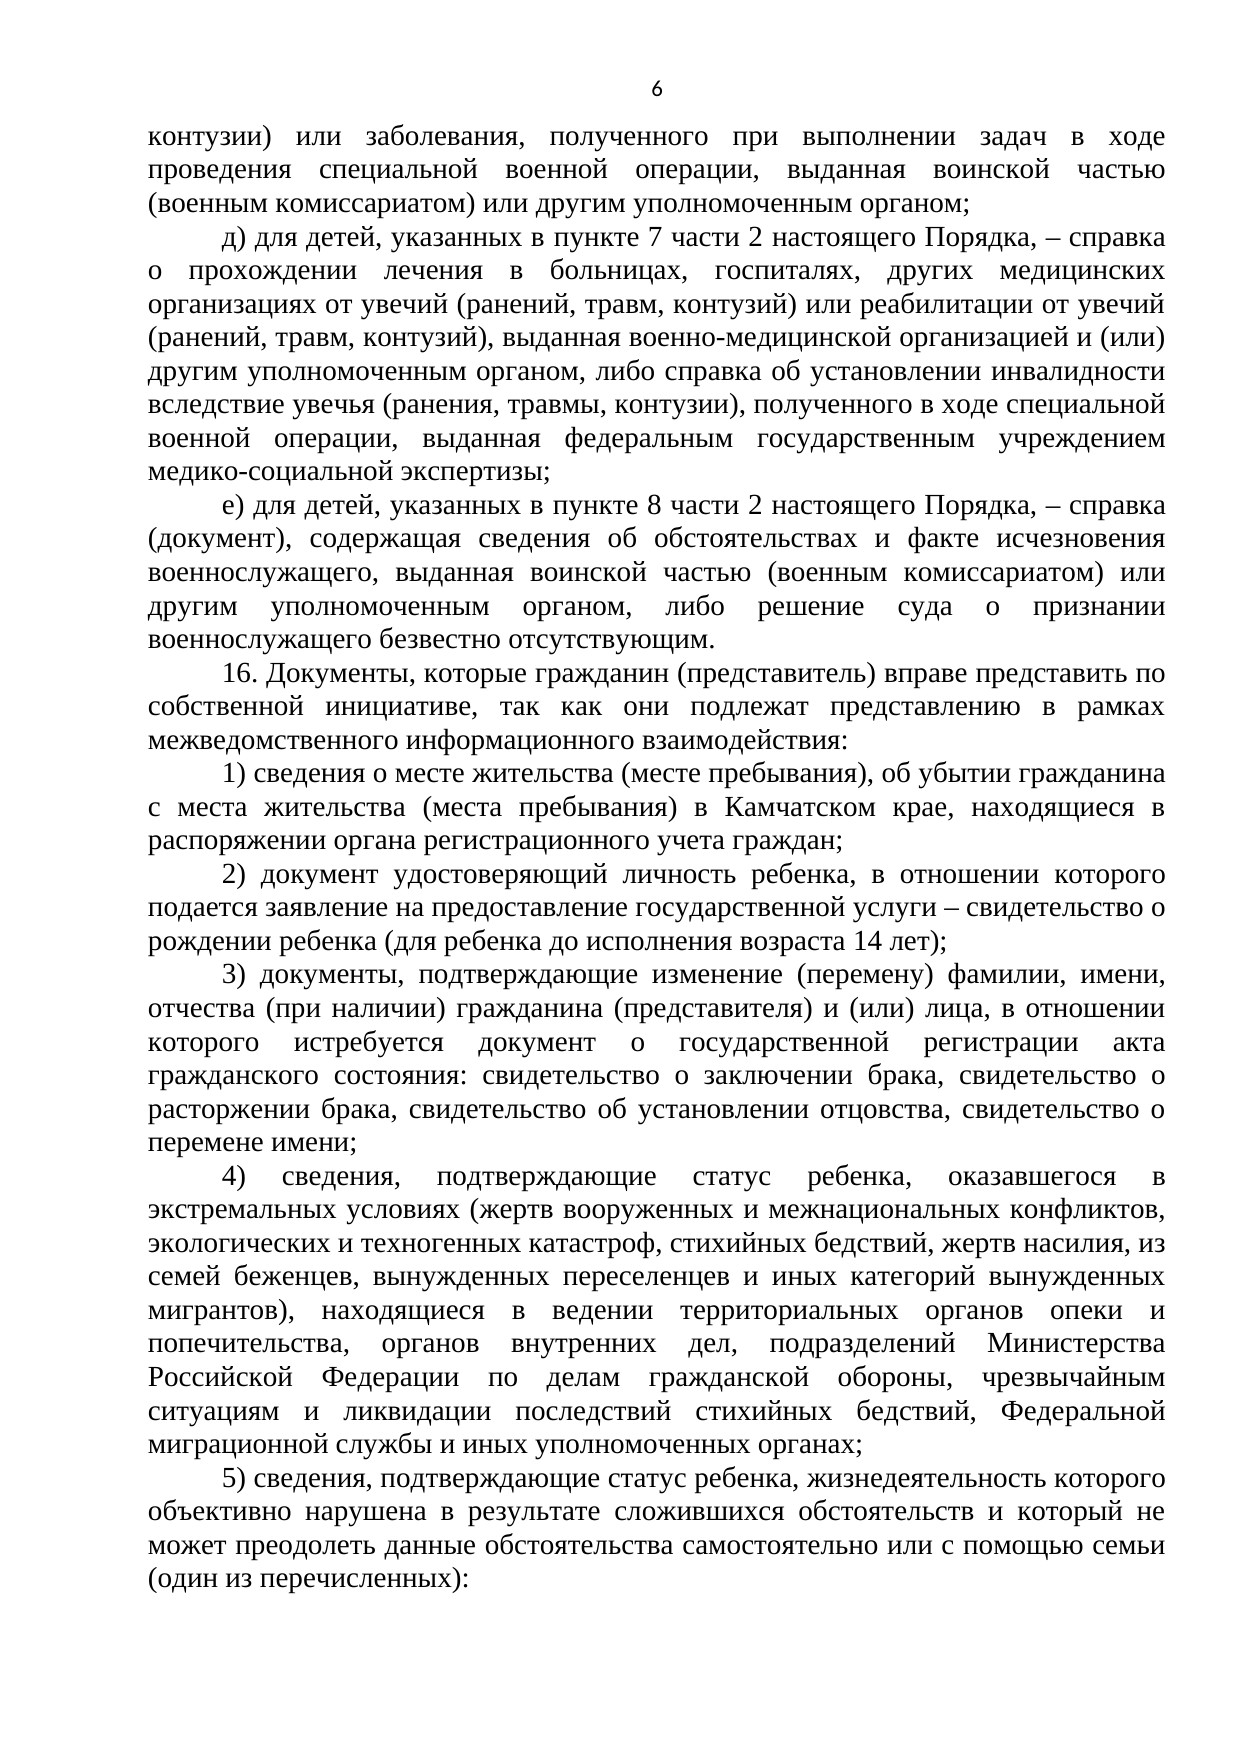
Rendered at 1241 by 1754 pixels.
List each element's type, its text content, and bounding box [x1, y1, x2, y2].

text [148, 118, 1166, 219]
text 5) сведения, подтверждающие статус ребенка, жизнедеятельность которого объективно нарушена в результате сложившихся обстоятельств и который не может преодолеть данные обстоятельства самостоятельно или с помощью семьи (один из перечисленных): [148, 1460, 1166, 1594]
text 2) документ удостоверяющий личность ребенка, в отношении которого подается заявление на предоставление государственной услуги – свидетельство о рождении ребенка (для ребенка до исполнения возраста 14 лет); [148, 856, 1166, 957]
text е) для детей, указанных в пункте 8 части 2 настоящего Порядка, – справка (документ), содержащая сведения об обстоятельствах и факте исчезновения военнослужащего, выданная воинской частью (военным комиссариатом) или другим уполномоченным органом, либо решение суда о признании военнослужащего безвестно отсутствующим. [148, 487, 1166, 655]
text д) для детей, указанных в пункте 7 части 2 настоящего Порядка, – справка о прохождении лечения в больницах, госпиталях, других медицинских организациях от увечий (ранений, травм, контузий) или реабилитации от увечий (ранений, травм, контузий), выданная военно-медицинской организацией и (или) другим уполномоченным органом, либо справка об установлении инвалидности вследствие увечья (ранения, травмы, контузии), полученного в ходе специальной военной операции, выданная федеральным государственным учреждением медико-социальной экспертизы; [148, 219, 1166, 487]
text 16. Документы, которые гражданин (представитель) вправе представить по собственной инициативе, так как они подлежат представлению в рамках межведомственного информационного взаимодействия: [148, 655, 1166, 755]
text 1) сведения о месте жительства (месте пребывания), об убытии гражданина с места жительства (места пребывания) в Камчатском крае, находящиеся в распоряжении органа регистрационного учета граждан; [148, 755, 1166, 856]
text 3) документы, подтверждающие изменение (перемену) фамилии, имени, отчества (при наличии) гражданина (представителя) и (или) лица, в отношении которого истребуется документ о государственной регистрации акта гражданского состояния: свидетельство о заключении брака, свидетельство о расторжении брака, свидетельство об установлении отцовства, свидетельство о перемене имени; [148, 957, 1166, 1158]
text 4) сведения, подтверждающие статус ребенка, оказавшегося в экстремальных условиях (жертв вооруженных и межнациональных конфликтов, экологических и техногенных катастроф, стихийных бедствий, жертв насилия, из семей беженцев, вынужденных переселенцев и иных категорий вынужденных мигрантов), находящиеся в ведении территориальных органов опеки и попечительства, органов внутренних дел, подразделений Министерства Российской Федерации по делам гражданской обороны, чрезвычайным ситуациям и ликвидации последствий стихийных бедствий, Федеральной миграционной службы и иных уполномоченных органах; [148, 1158, 1166, 1460]
